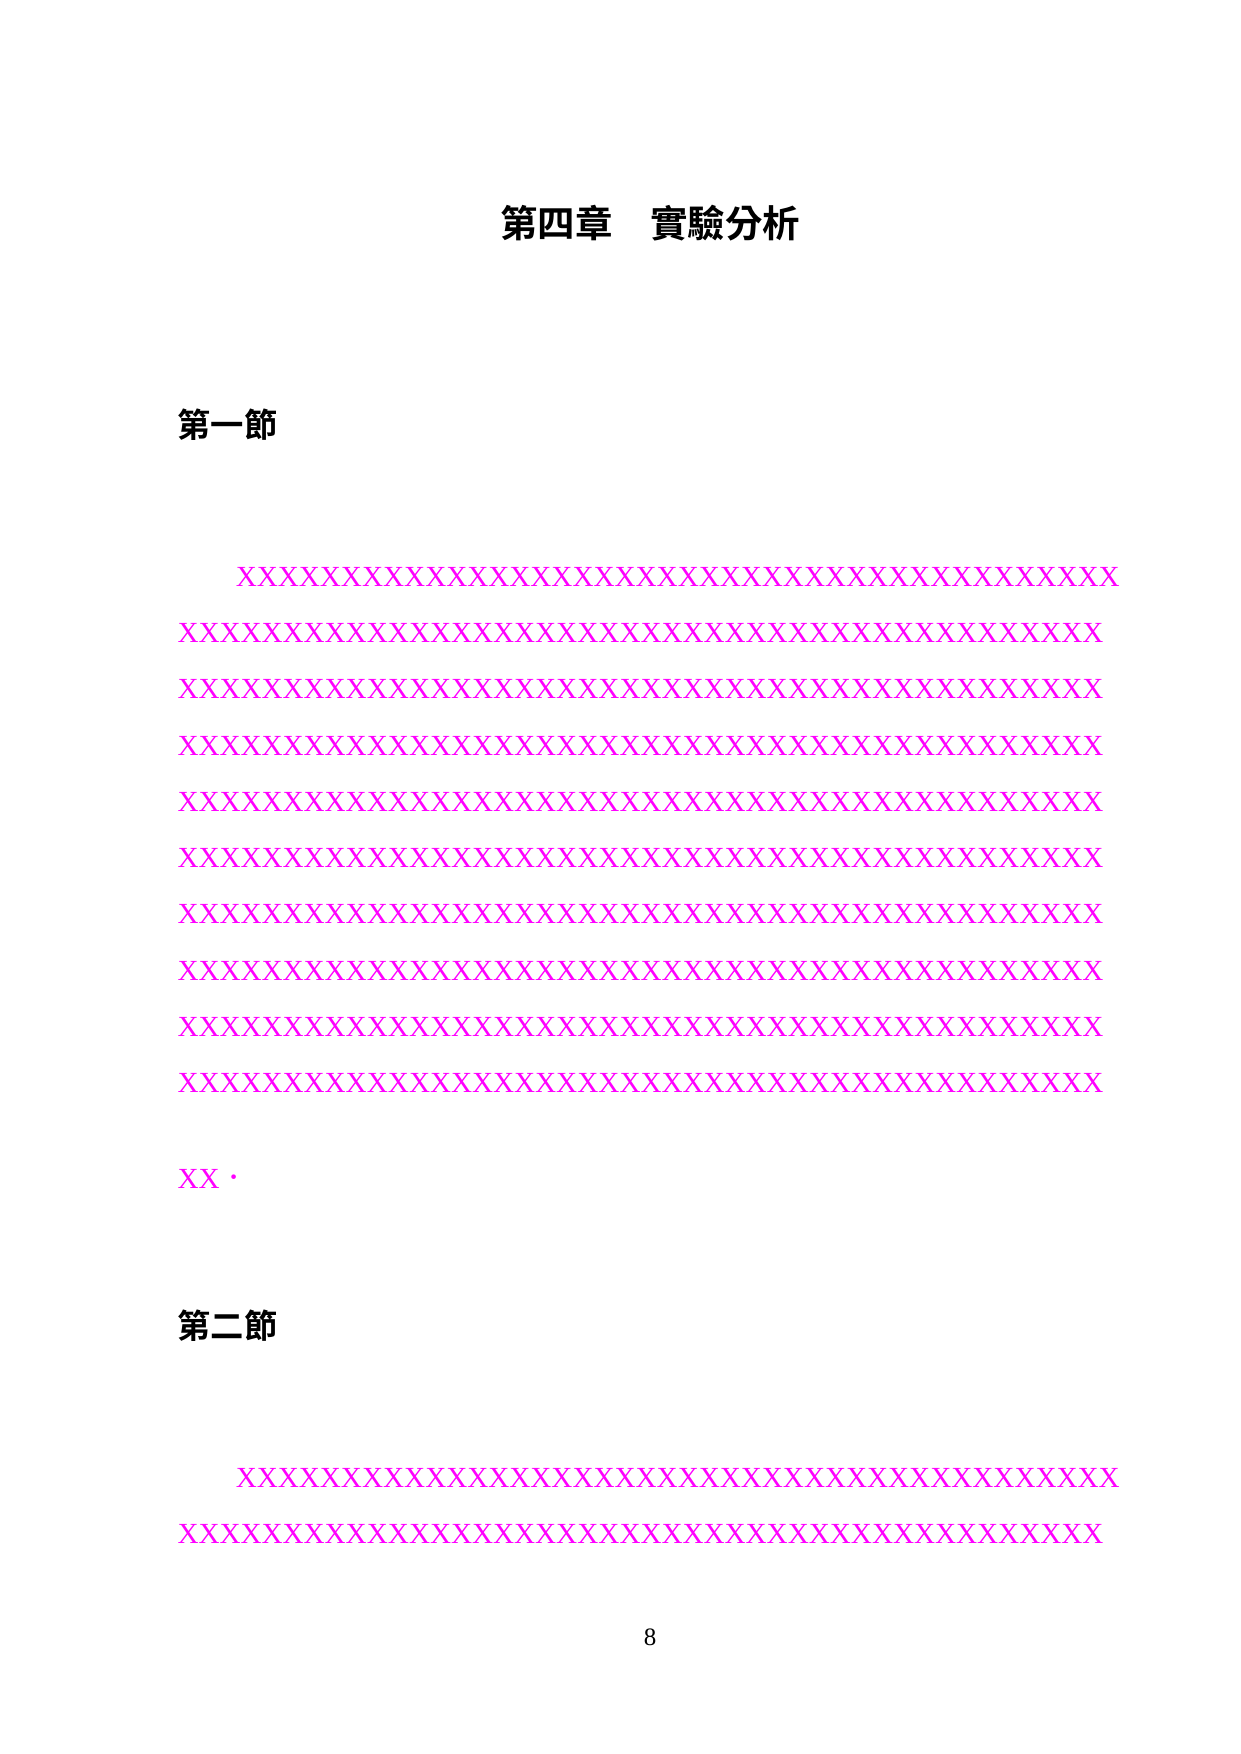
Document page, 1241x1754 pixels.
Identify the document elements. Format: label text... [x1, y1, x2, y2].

subtitle 第一節 [177, 386, 1122, 461]
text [177, 1458, 1122, 1551]
subtitle 第四章 實驗分析 [177, 183, 1122, 258]
subtitle 第二節 [177, 1286, 1122, 1361]
